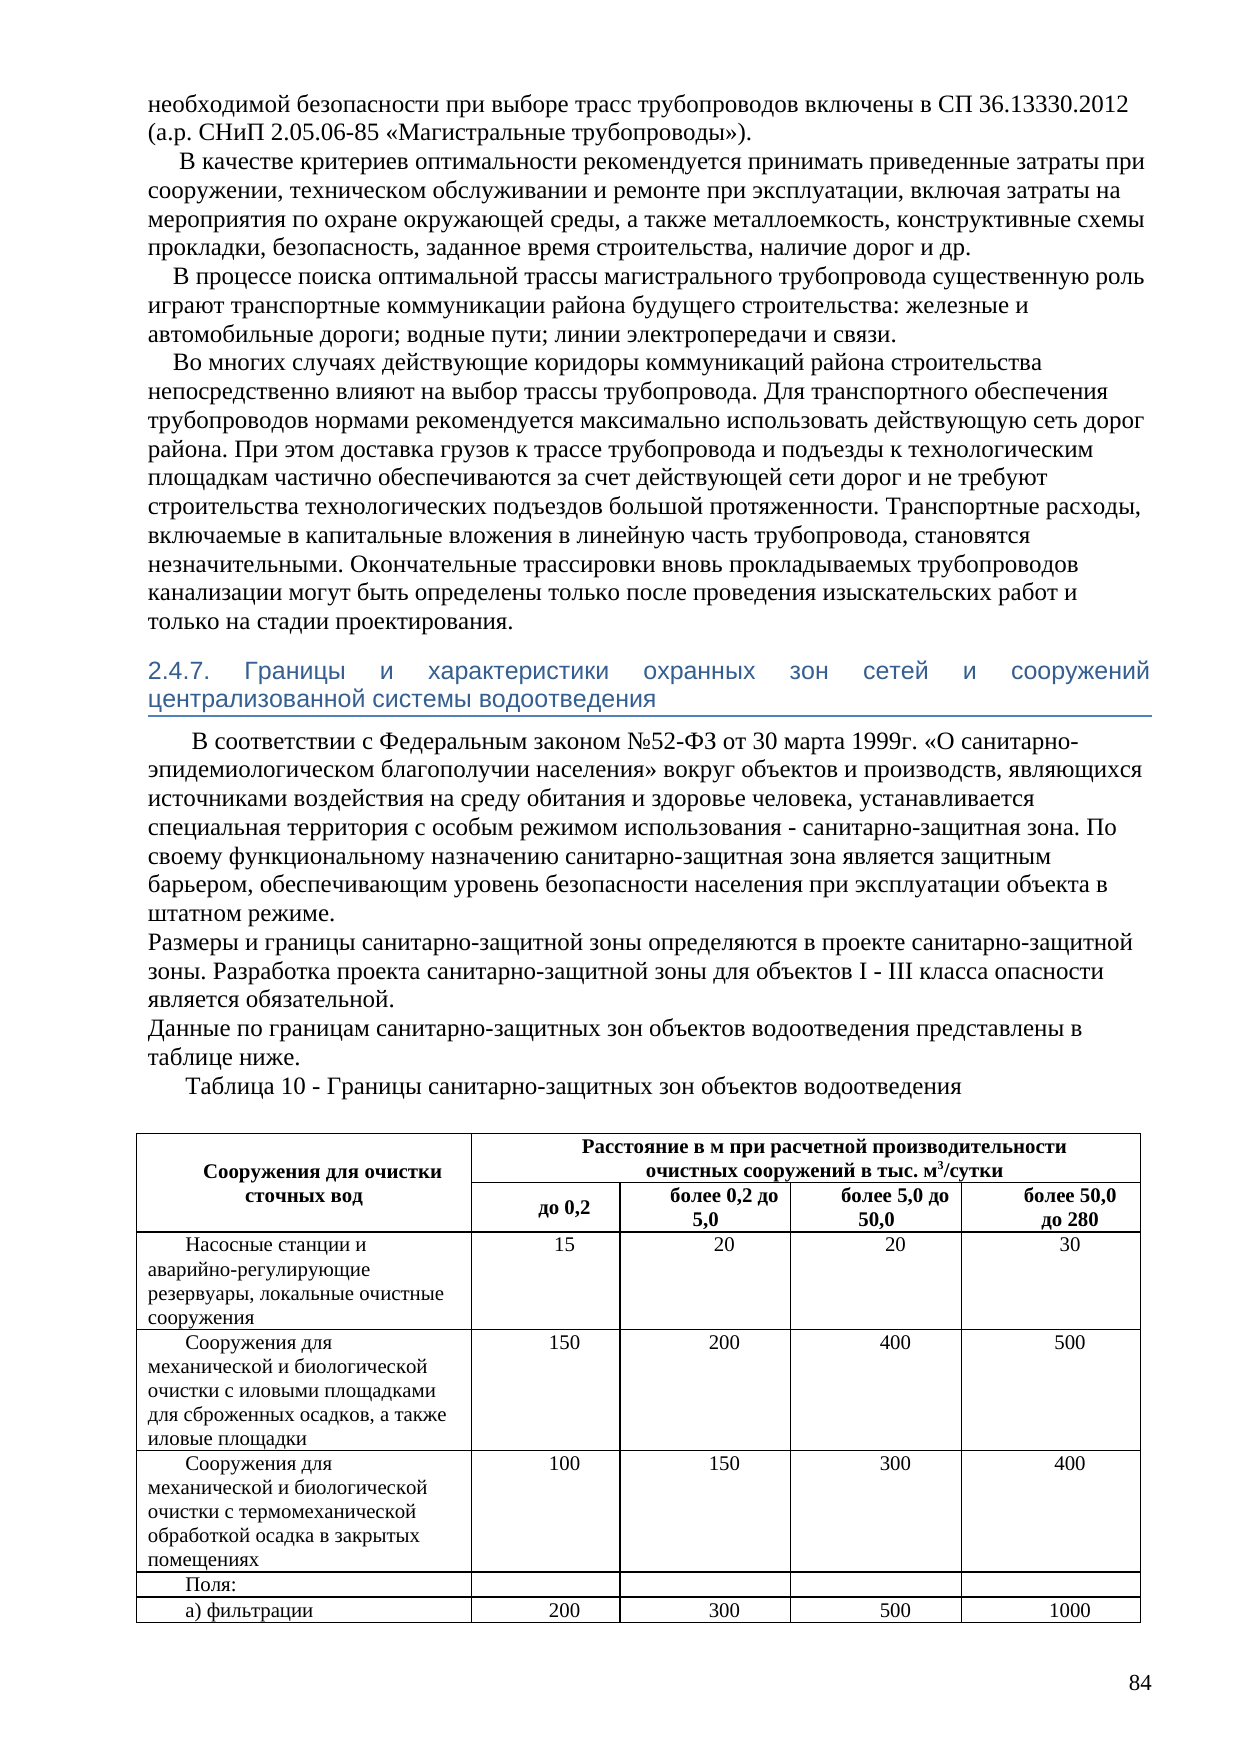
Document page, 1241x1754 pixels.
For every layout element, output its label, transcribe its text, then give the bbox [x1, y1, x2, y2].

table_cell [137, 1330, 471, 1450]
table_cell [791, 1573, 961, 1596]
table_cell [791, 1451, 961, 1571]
text Таблица 10 - Границы санитарно-защитных зон объектов водоотведения [148, 1071, 1152, 1099]
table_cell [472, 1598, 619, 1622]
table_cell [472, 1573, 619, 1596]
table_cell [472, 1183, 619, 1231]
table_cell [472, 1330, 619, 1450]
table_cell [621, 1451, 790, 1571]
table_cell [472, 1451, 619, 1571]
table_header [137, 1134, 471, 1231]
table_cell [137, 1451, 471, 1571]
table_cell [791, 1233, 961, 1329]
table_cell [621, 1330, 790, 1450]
text В качестве критериев оптимальности рекомендуется принимать приведенные затраты при сооружении, техническом обслуживании и ремонте при эксплуатации, включая затраты на мероприятия по охране окружающей среды, а также металлоемкость, конструктивные схемы прокладки, безопасность, заданное время строительства, наличие дорог и др. [148, 146, 1152, 261]
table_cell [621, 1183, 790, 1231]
text Во многих случаях действующие коридоры коммуникаций района строительства непосредственно влияют на выбор трассы трубопровода. Для транспортного обеспечения трубопроводов нормами рекомендуется максимально использовать действующую сеть дорог района. При этом доставка грузов к трассе трубопровода и подъезды к технологическим площадкам частично обеспечиваются за счет действующей сети дорог и не требуют строительства технологических подъездов большой протяженности. Транспортные расходы, включаемые в капитальные вложения в линейную часть трубопровода, становятся незначительными. Окончательные трассировки вновь прокладываемых трубопроводов канализации могут быть определены только после проведения изыскательских работ и только на стадии проектирования. [148, 347, 1152, 635]
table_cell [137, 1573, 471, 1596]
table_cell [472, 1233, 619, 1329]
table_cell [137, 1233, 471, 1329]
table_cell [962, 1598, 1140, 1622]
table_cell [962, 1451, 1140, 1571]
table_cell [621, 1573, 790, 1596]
text Данные по границам санитарно-защитных зон объектов водоотведения представлены в таблице ниже. [148, 1013, 1152, 1071]
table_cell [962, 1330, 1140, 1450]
subtitle 2.4.7. Границы и характеристики охранных зон сетей и сооружений централизованной системы водоотведения [148, 656, 1152, 715]
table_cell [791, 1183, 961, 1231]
text В процессе поиска оптимальной трассы магистрального трубопровода существенную роль играют транспортные коммуникации района будущего строительства: железные и автомобильные дороги; водные пути; линии электропередачи и связи. [148, 261, 1152, 347]
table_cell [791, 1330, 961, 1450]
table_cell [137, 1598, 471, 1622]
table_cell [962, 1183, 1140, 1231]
text Размеры и границы санитарно-защитной зоны определяются в проекте санитарно-защитной зоны. Разработка проекта санитарно-защитной зоны для объектов I - III класса опасности является обязательной. [148, 927, 1152, 1013]
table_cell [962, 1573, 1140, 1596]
text В соответствии с Федеральным законом №52-ФЗ от 30 марта 1999г. «О санитарно-эпидемиологическом благополучии населения» вокруг объектов и производств, являющихся источниками воздействия на среду обитания и здоровье человека, устанавливается специальная территория с особым режимом использования - санитарно-защитная зона. По своему функциональному назначению санитарно-защитная зона является защитным барьером, обеспечивающим уровень безопасности населения при эксплуатации объекта в штатном режиме. [148, 726, 1152, 927]
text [148, 89, 1152, 146]
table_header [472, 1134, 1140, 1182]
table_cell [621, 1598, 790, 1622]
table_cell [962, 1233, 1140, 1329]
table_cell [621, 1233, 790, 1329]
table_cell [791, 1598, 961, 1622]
